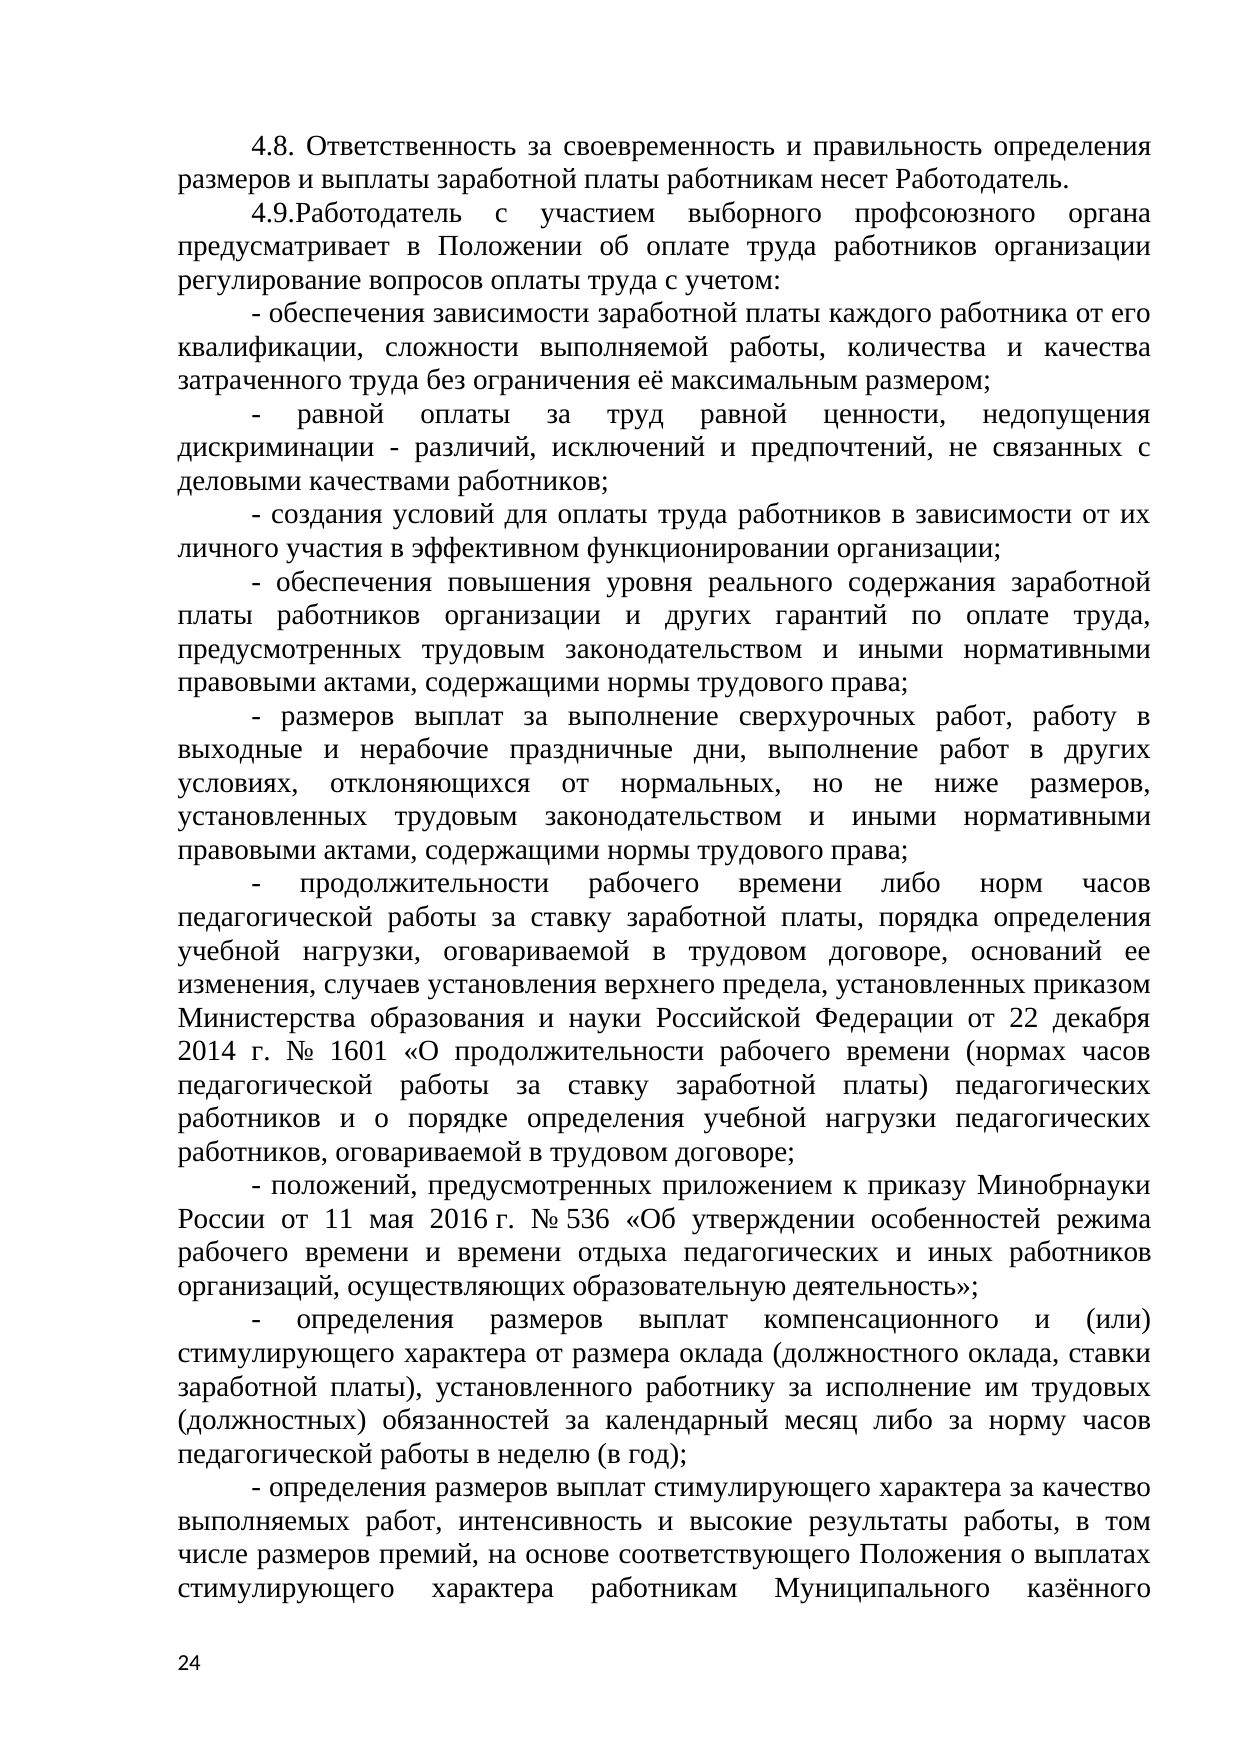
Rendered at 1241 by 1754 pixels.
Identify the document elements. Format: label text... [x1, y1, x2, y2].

text - обеспечения зависимости заработной платы каждого работника от его квалификации, сложности выполняемой работы, количества и качества затраченного труда без ограничения её максимальным размером; [177, 295, 1152, 396]
text - размеров выплат за выполнение сверхурочных работ, работу в выходные и нерабочие праздничные дни, выполнение работ в других условиях, отклоняющихся от нормальных, но не ниже размеров, установленных трудовым законодательством и иными нормативными правовыми актами, содержащими нормы трудового права; [177, 698, 1152, 866]
text - обеспечения повышения уровня реального содержания заработной платы работников организации и других гарантий по оплате труда, предусмотренных трудовым законодательством и иными нормативными правовыми актами, содержащими нормы трудового права; [177, 564, 1152, 698]
text 4.9.Работодатель с участием выборного профсоюзного органа предусматривает в Положении об оплате труда работников организации регулирование вопросов оплаты труда с учетом: [177, 195, 1152, 295]
text - создания условий для оплаты труда работников в зависимости от их личного участия в эффективном функционировании организации; [177, 497, 1152, 564]
text 4.8. Ответственность за своевременность и правильность определения размеров и выплаты заработной платы работникам несет Работодатель. [177, 128, 1152, 195]
text - положений, предусмотренных приложением к приказу Минобрнауки России от 11 мая 2016 г. № 536 «Об утверждении особенностей режима рабочего времени и времени отдыха педагогических и иных работников организаций, осуществляющих образовательную деятельность»; [177, 1167, 1152, 1302]
text - равной оплаты за труд равной ценности, недопущения дискриминации - различий, исключений и предпочтений, не связанных с деловыми качествами работников; [177, 396, 1152, 497]
text - продолжительности рабочего времени либо норм часов педагогической работы за ставку заработной платы, порядка определения учебной нагрузки, оговариваемой в трудовом договоре, оснований ее изменения, случаев установления верхнего предела, установленных приказом Министерства образования и науки Российской Федерации от 22 декабря 2014 г. № 1601 «О продолжительности рабочего времени (нормах часов педагогической работы за ставку заработной платы) педагогических работников и о порядке определения учебной нагрузки педагогических работников, оговариваемой в трудовом договоре; [177, 866, 1152, 1167]
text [177, 1469, 1152, 1603]
text - определения размеров выплат компенсационного и (или) стимулирующего характера от размера оклада (должностного оклада, ставки заработной платы), установленного работнику за исполнение им трудовых (должностных) обязанностей за календарный месяц либо за норму часов педагогической работы в неделю (в год); [177, 1302, 1152, 1469]
